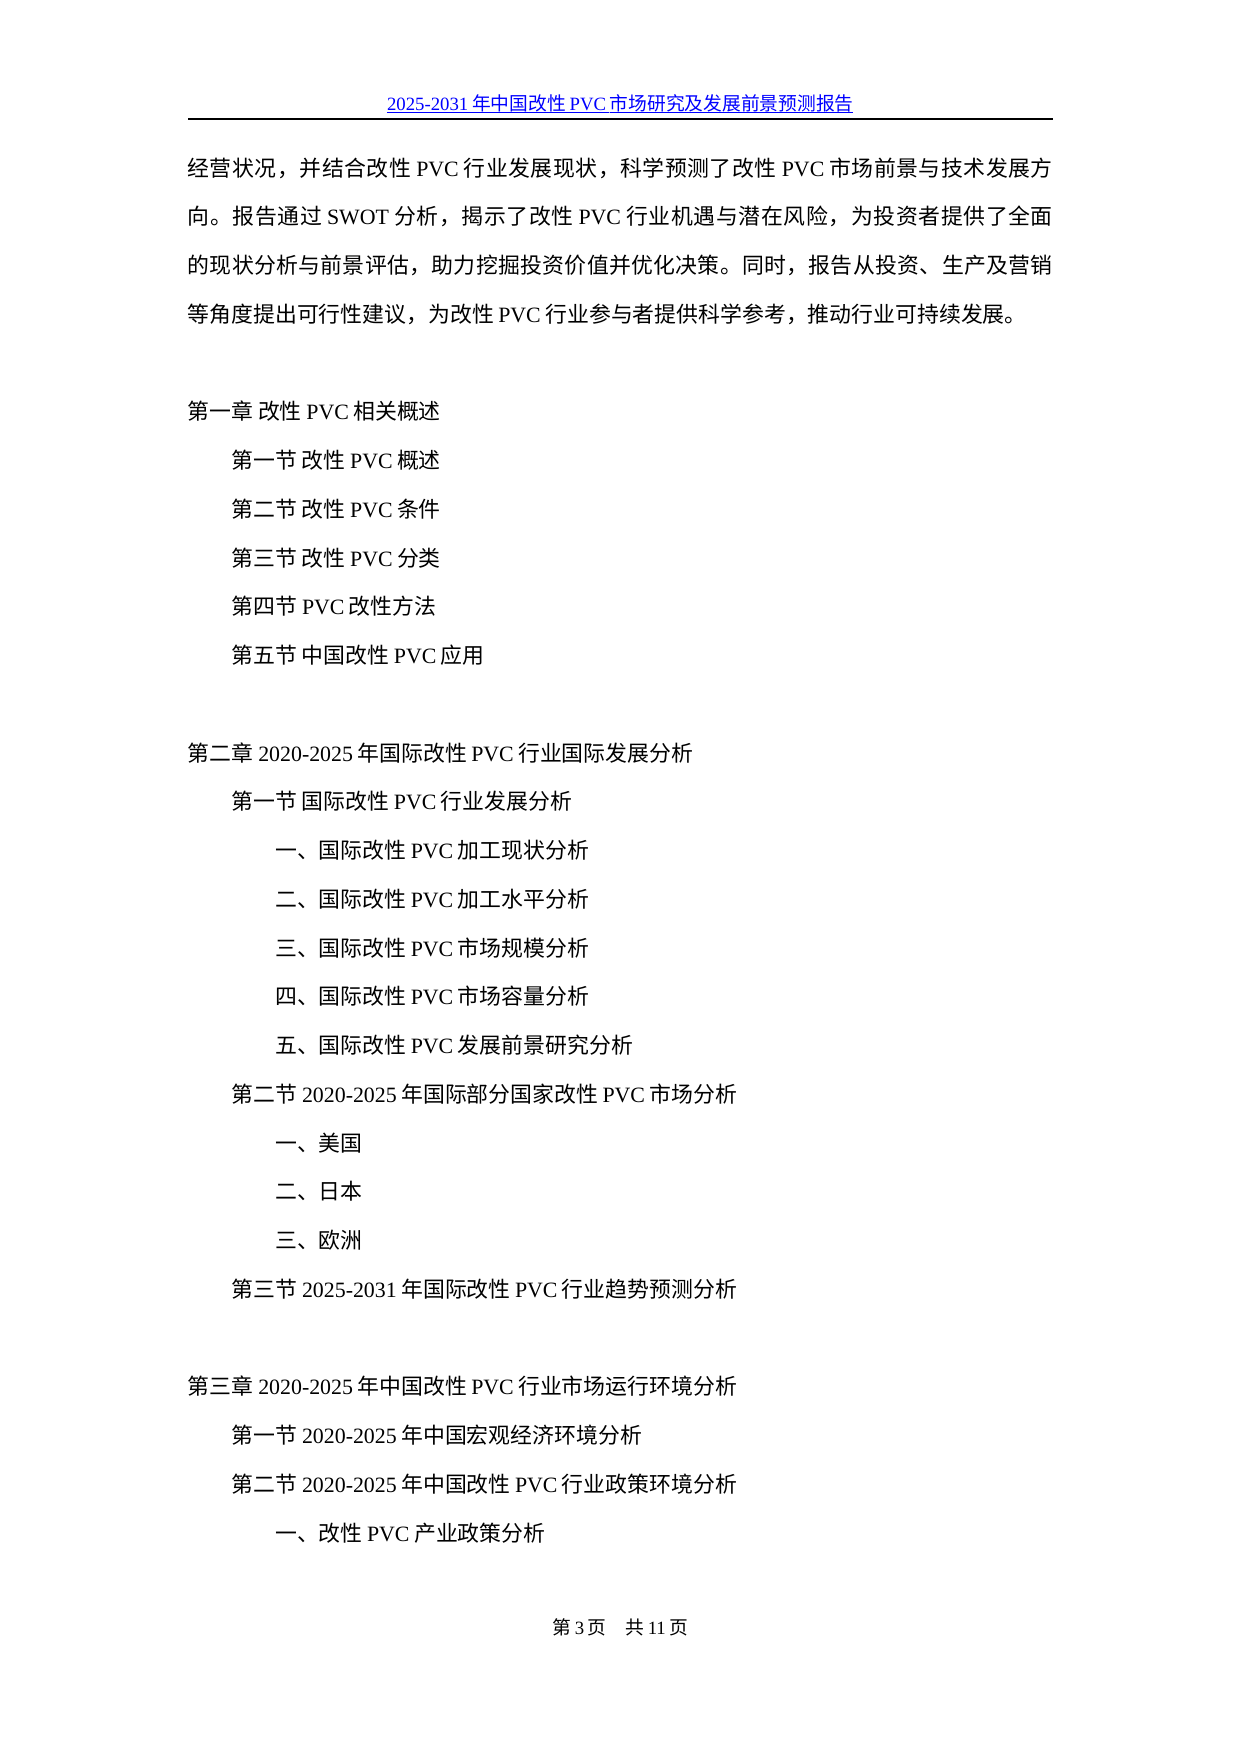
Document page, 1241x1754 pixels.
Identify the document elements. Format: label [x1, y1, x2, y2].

text [187, 150, 1053, 1548]
